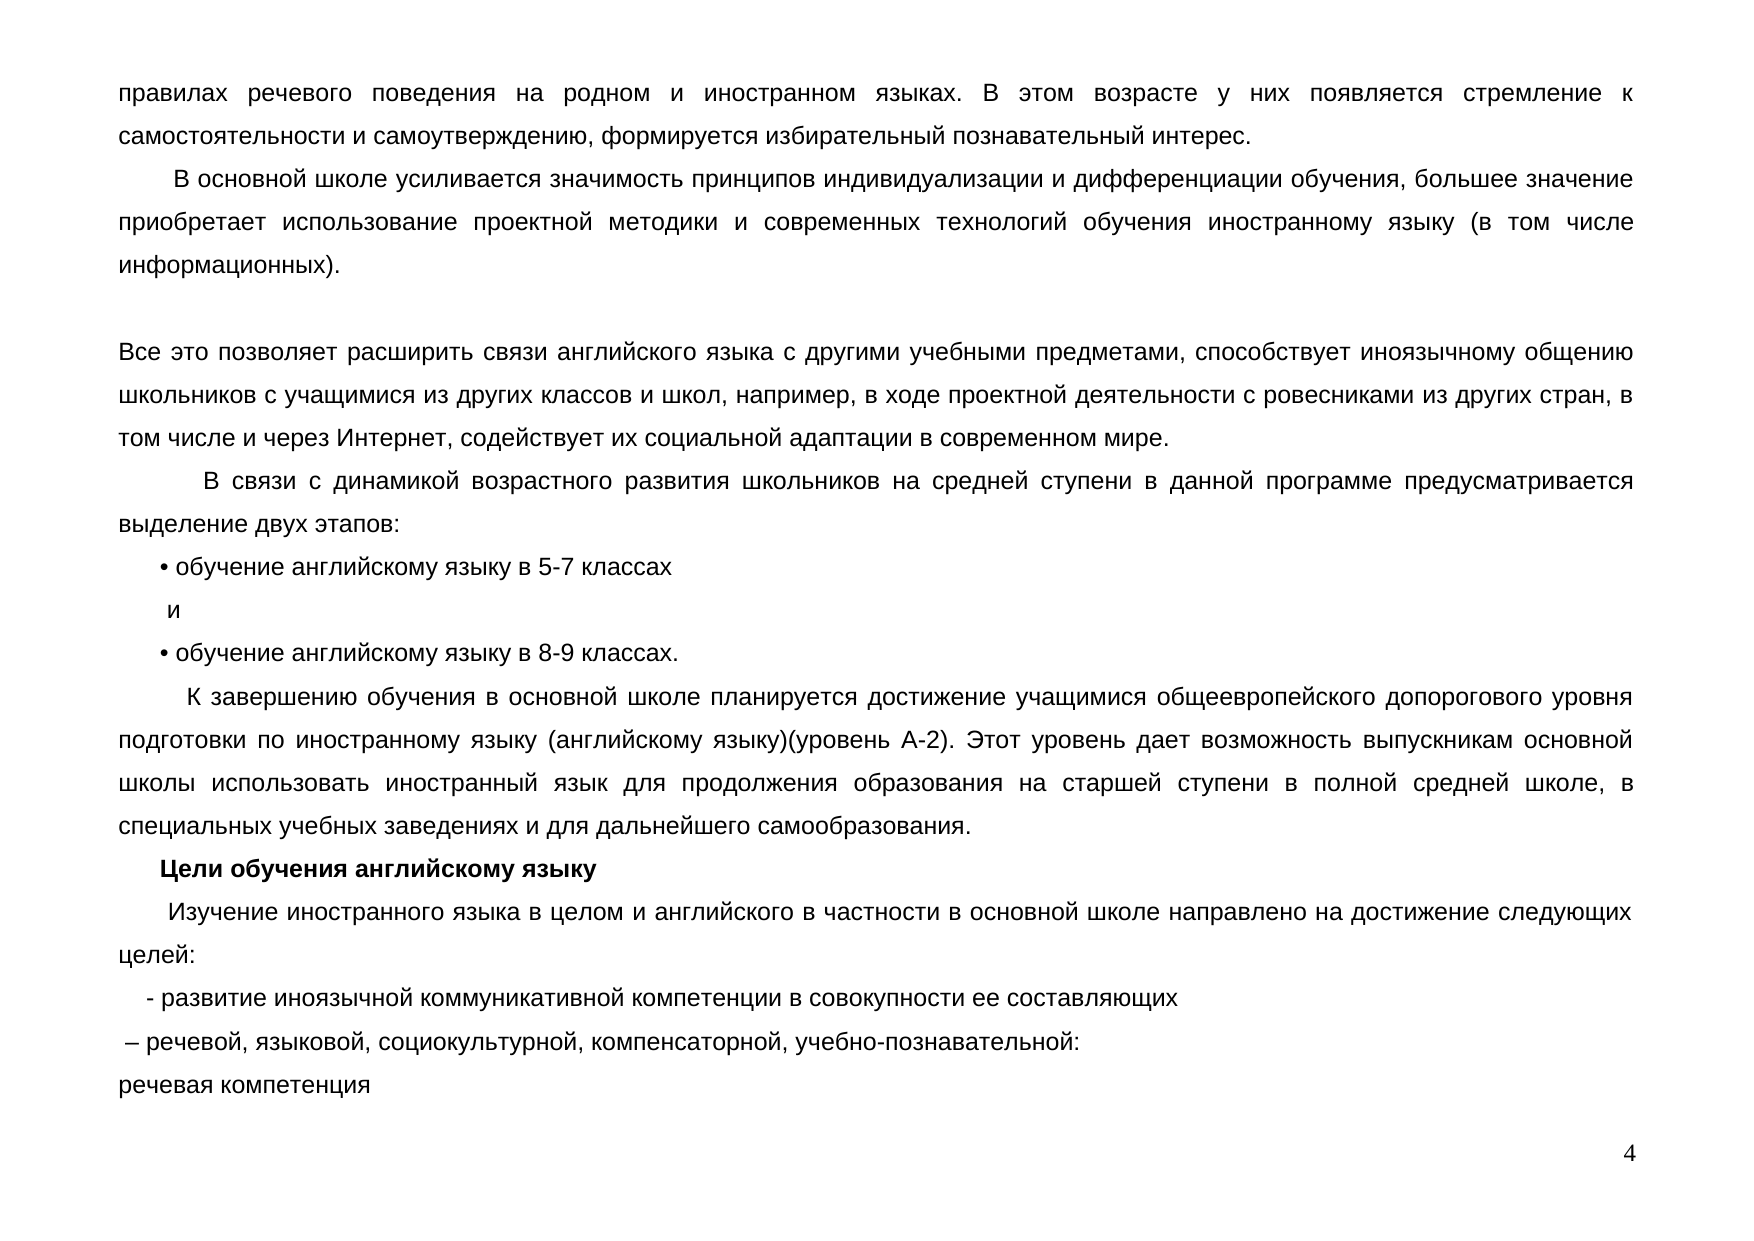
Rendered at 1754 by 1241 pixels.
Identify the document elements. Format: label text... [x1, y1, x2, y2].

text Цели обучения английскому языку [118, 854, 1636, 883]
text – речевой, языковой, социокультурной, компенсаторной, учебно-познавательной: [118, 1026, 1636, 1055]
text правилах речевого поведения на родном и иностранном языках. В этом возрасте у них появляется стремление к самостоятельности и самоутверждению, формируется избирательный познавательный интерес. [118, 78, 1636, 149]
text • обучение английскому языку в 5-7 классах [118, 552, 1636, 581]
text К завершению обучения в основной школе планируется достижение учащимися общеевропейского допорогового уровня подготовки по иностранному языку (английскому языку)(уровень А-2). Этот уровень дает возможность выпускникам основной школы использовать иностранный язык для продолжения образования на старшей ступени в полной средней школе, в специальных учебных заведениях и для дальнейшего самообразования. [118, 681, 1636, 839]
text Изучение иностранного языка в целом и английского в частности в основной школе направлено на достижение следующих целей: [118, 897, 1636, 969]
text речевая компетенция [118, 1069, 1636, 1098]
text В основной школе усиливается значимость принципов индивидуализации и дифференциации обучения, большее значение приобретает использование проектной методики и современных технологий обучения иностранному языку (в том числе информационных). [118, 164, 1636, 279]
text Все это позволяет расширить связи английского языка с другими учебными предметами, способствует иноязычному общению школьников с учащимися из других классов и школ, например, в ходе проектной деятельности с ровесниками из других стран, в том числе и через Интернет, содействует их социальной адаптации в современном мире. [118, 336, 1636, 451]
text В связи с динамикой возрастного развития школьников на средней ступени в данной программе предусматривается выделение двух этапов: [118, 466, 1636, 538]
text и [118, 595, 1636, 624]
text - развитие иноязычной коммуникативной компетенции в совокупности ее составляющих [118, 983, 1636, 1012]
text • обучение английскому языку в 8-9 классах. [118, 638, 1636, 667]
